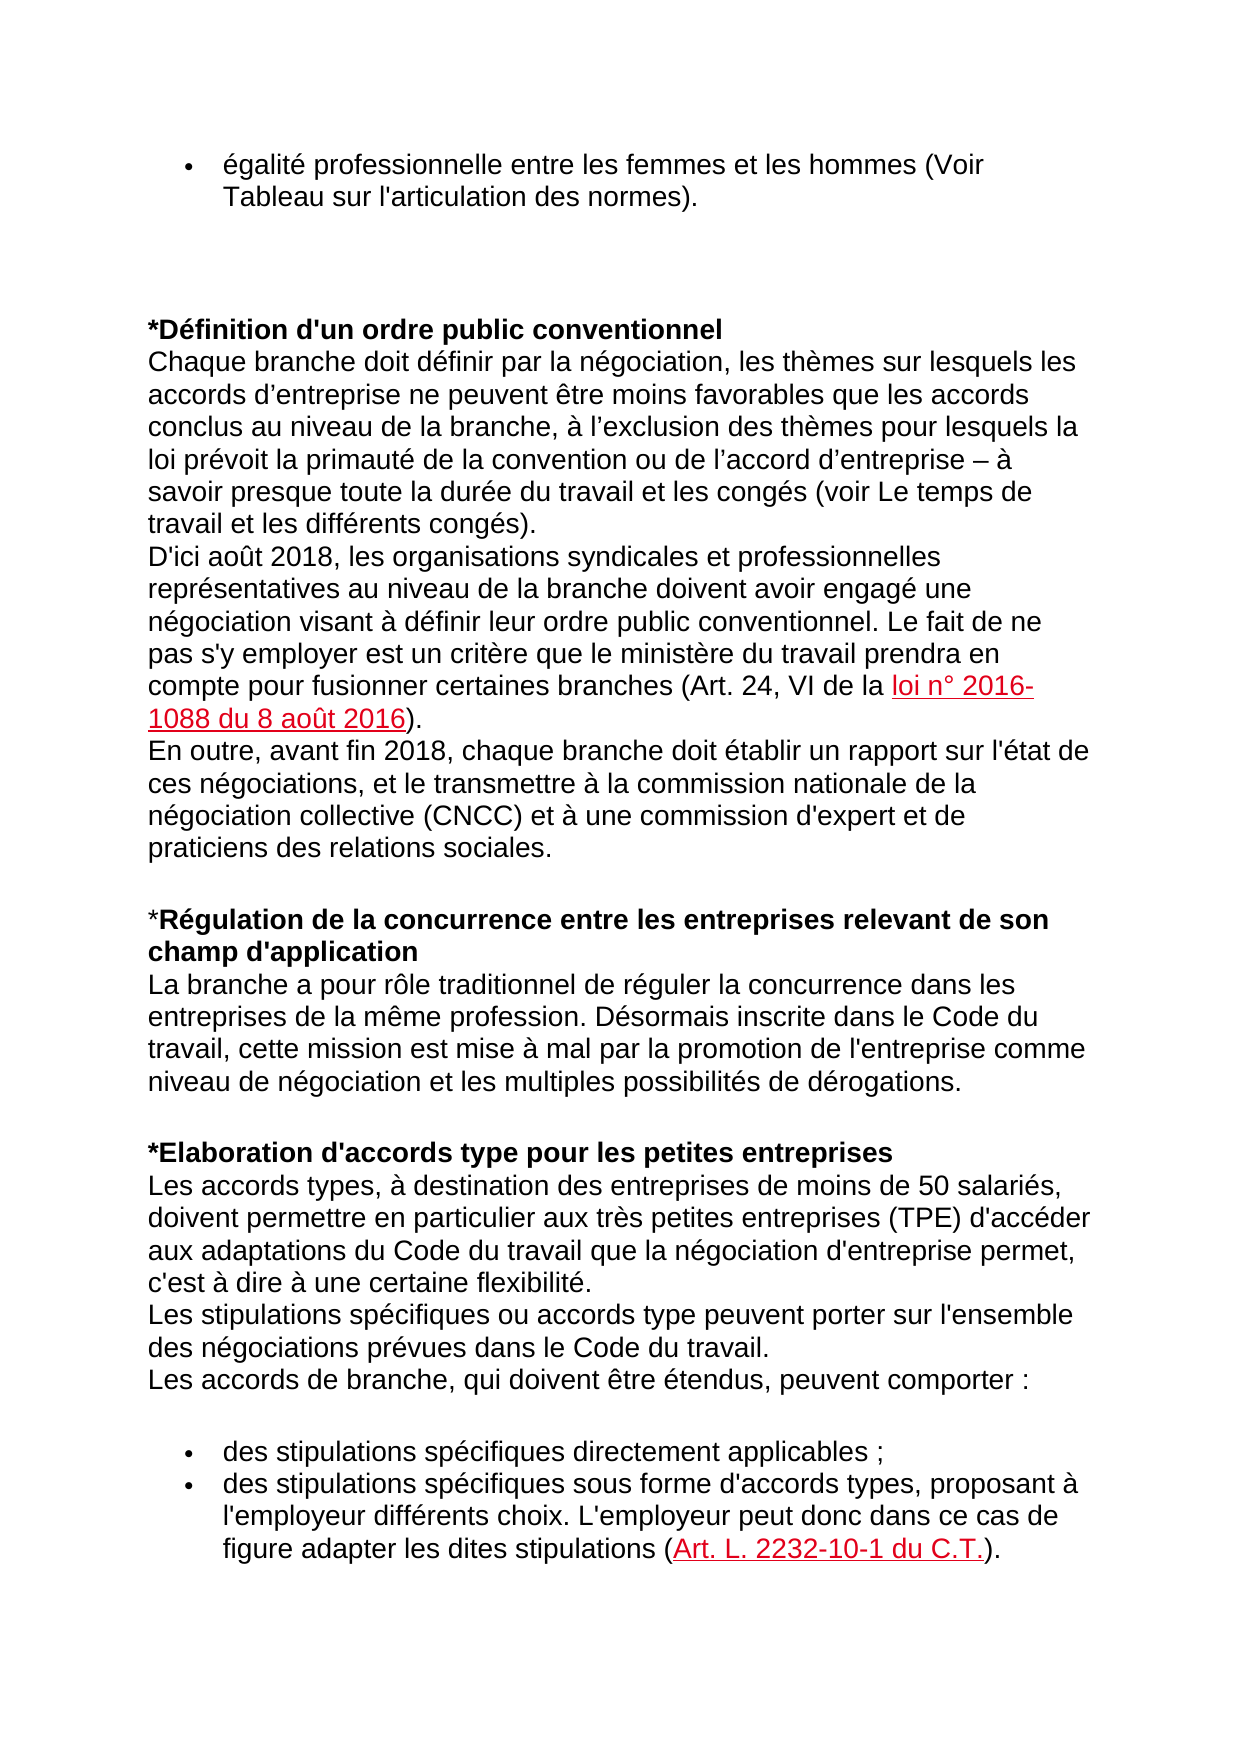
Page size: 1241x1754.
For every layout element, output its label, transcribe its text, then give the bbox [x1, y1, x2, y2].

list des stipulations spécifiques directement applicables ; [185, 1434, 1093, 1467]
list des stipulations spécifiques sous forme d'accords types, proposant à l'employeur différents choix. L'employeur peut donc dans ce cas de figure adapter les dites stipulations (Art. L. 2232-10-1 du C.T.). [185, 1467, 1093, 1564]
list égalité professionnelle entre les femmes et les hommes (Voir Tableau sur l'articulation des normes). [185, 148, 1093, 212]
text *Régulation de la concurrence entre les entreprises relevant de son champ d'application La branche a pour rôle traditionnel de réguler la concurrence dans les entreprises de la même profession. Désormais inscrite dans le Code du travail, cette mission est mise à mal par la promotion de l'entreprise comme niveau de négociation et les multiples possibilités de dérogations. [148, 903, 1093, 1097]
text *Elaboration d'accords type pour les petites entreprises Les accords types, à destination des entreprises de moins de 50 salariés, doivent permettre en particulier aux très petites entreprises (TPE) d'accéder aux adaptations du Code du travail que la négociation d'entreprise permet, c'est à dire à une certaine flexibilité. Les stipulations spécifiques ou accords type peuvent porter sur l'ensemble des négociations prévues dans le Code du travail. Les accords de branche, qui doivent être étendus, peuvent comporter : [148, 1136, 1093, 1395]
text *Définition d'un ordre public conventionnel Chaque branche doit définir par la négociation, les thèmes sur lesquels les accords d’entreprise ne peuvent être moins favorables que les accords conclus au niveau de la branche, à l’exclusion des thèmes pour lesquels la loi prévoit la primauté de la convention ou de l’accord d’entreprise – à savoir presque toute la durée du travail et les congés (voir Le temps de travail et les différents congés). D'ici août 2018, les organisations syndicales et professionnelles représentatives au niveau de la branche doivent avoir engagé une négociation visant à définir leur ordre public conventionnel. Le fait de ne pas s'y employer est un critère que le ministère du travail prendra en compte pour fusionner certaines branches (Art. 24, VI de la loi n° 2016-1088 du 8 août 2016). En outre, avant fin 2018, chaque branche doit établir un rapport sur l'état de ces négociations, et le transmettre à la commission nationale de la négociation collective (CNCC) et à une commission d'expert et de praticiens des relations sociales. [148, 313, 1093, 864]
